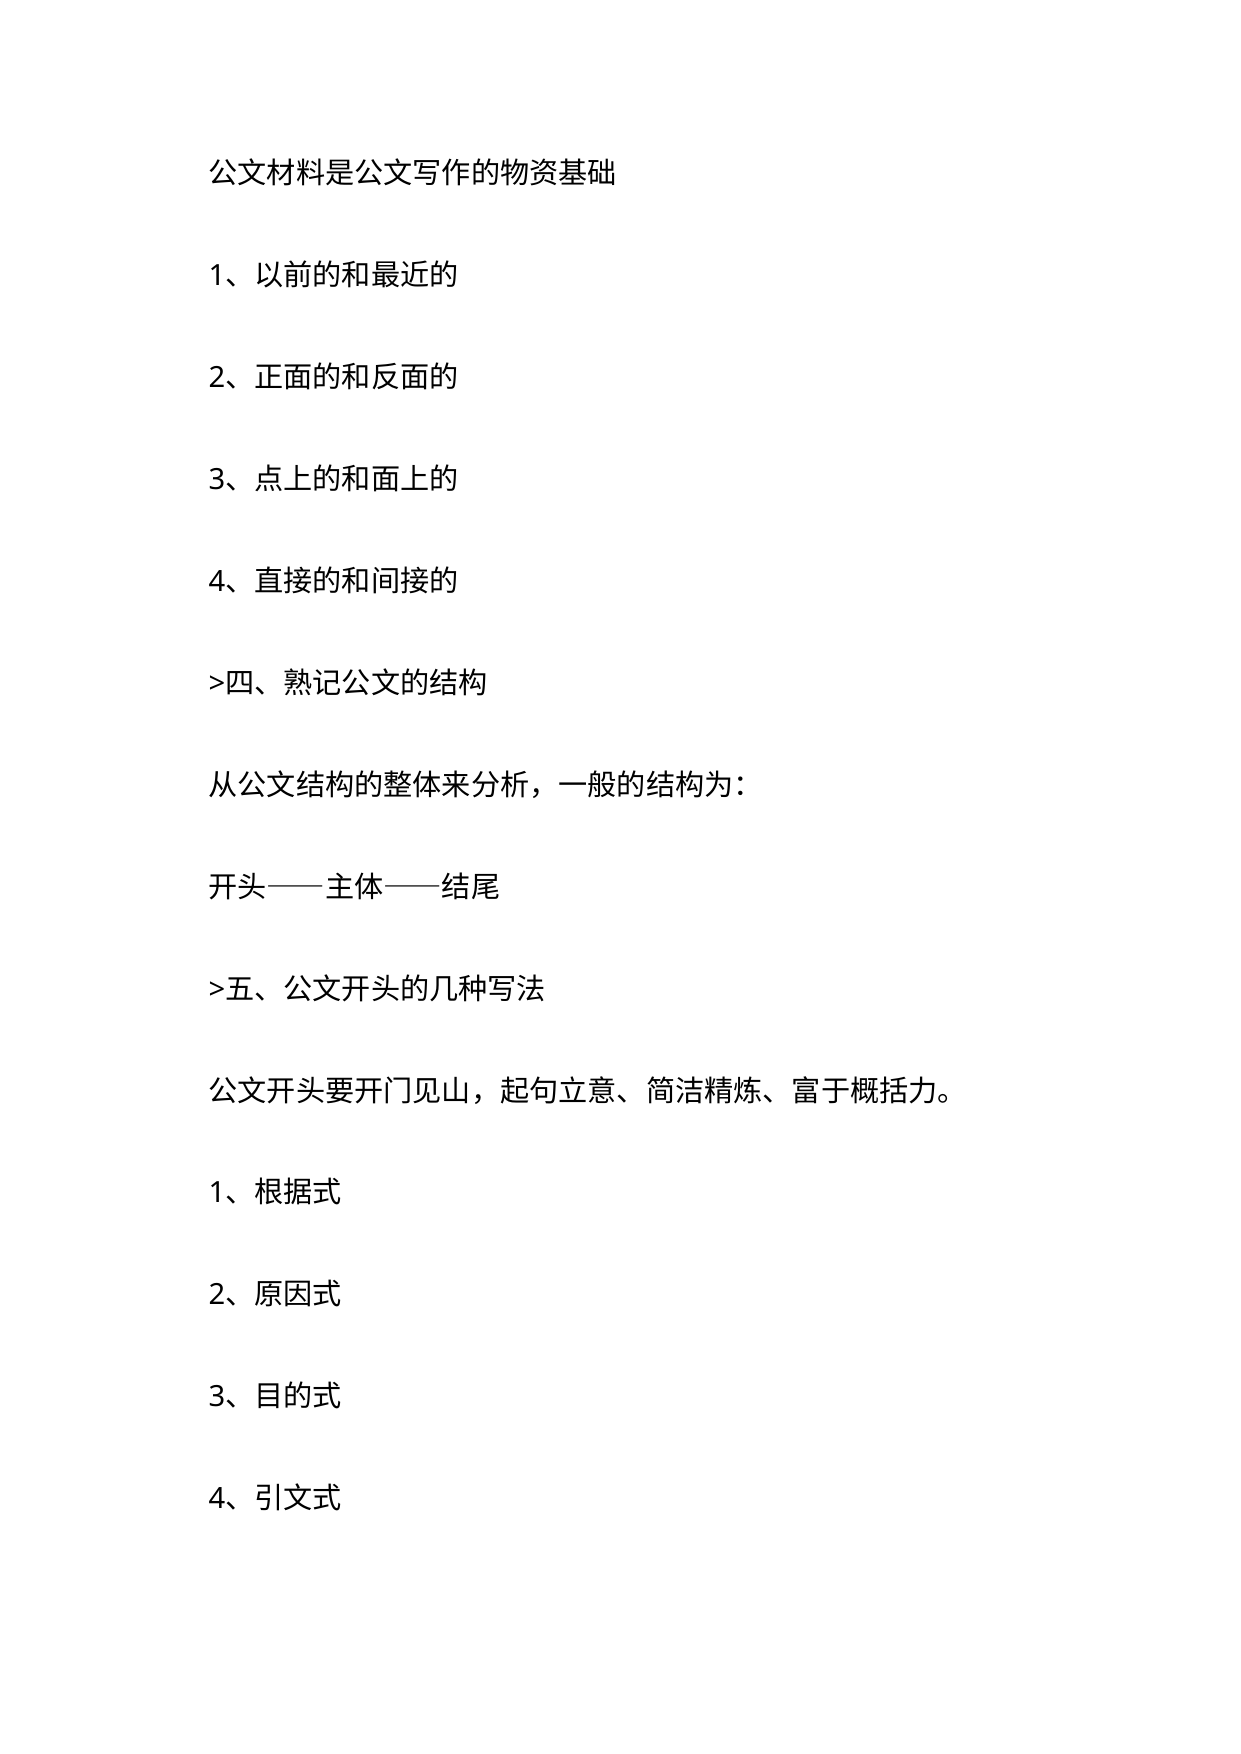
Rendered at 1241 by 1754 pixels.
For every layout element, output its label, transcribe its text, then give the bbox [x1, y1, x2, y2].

text 4、直接的和间接的 [150, 558, 1090, 600]
text 2、原因式 [150, 1271, 1090, 1313]
text 公文材料是公文写作的物资基础 [150, 150, 1090, 192]
text 1、根据式 [150, 1169, 1090, 1211]
text 3、目的式 [150, 1373, 1090, 1415]
text 开头――主体――结尾 [150, 863, 1090, 906]
text 1、以前的和最近的 [150, 252, 1090, 294]
text 公文开头要开门见山，起句立意、简洁精炼、富于概括力。 [150, 1067, 1090, 1109]
text 2、正面的和反面的 [150, 354, 1090, 396]
text 从公文结构的整体来分析，一般的结构为： [150, 762, 1090, 804]
text >四、熟记公文的结构 [150, 660, 1090, 702]
text >五、公文开头的几种写法 [150, 965, 1090, 1008]
text 3、点上的和面上的 [150, 456, 1090, 498]
text 4、引文式 [150, 1475, 1090, 1517]
